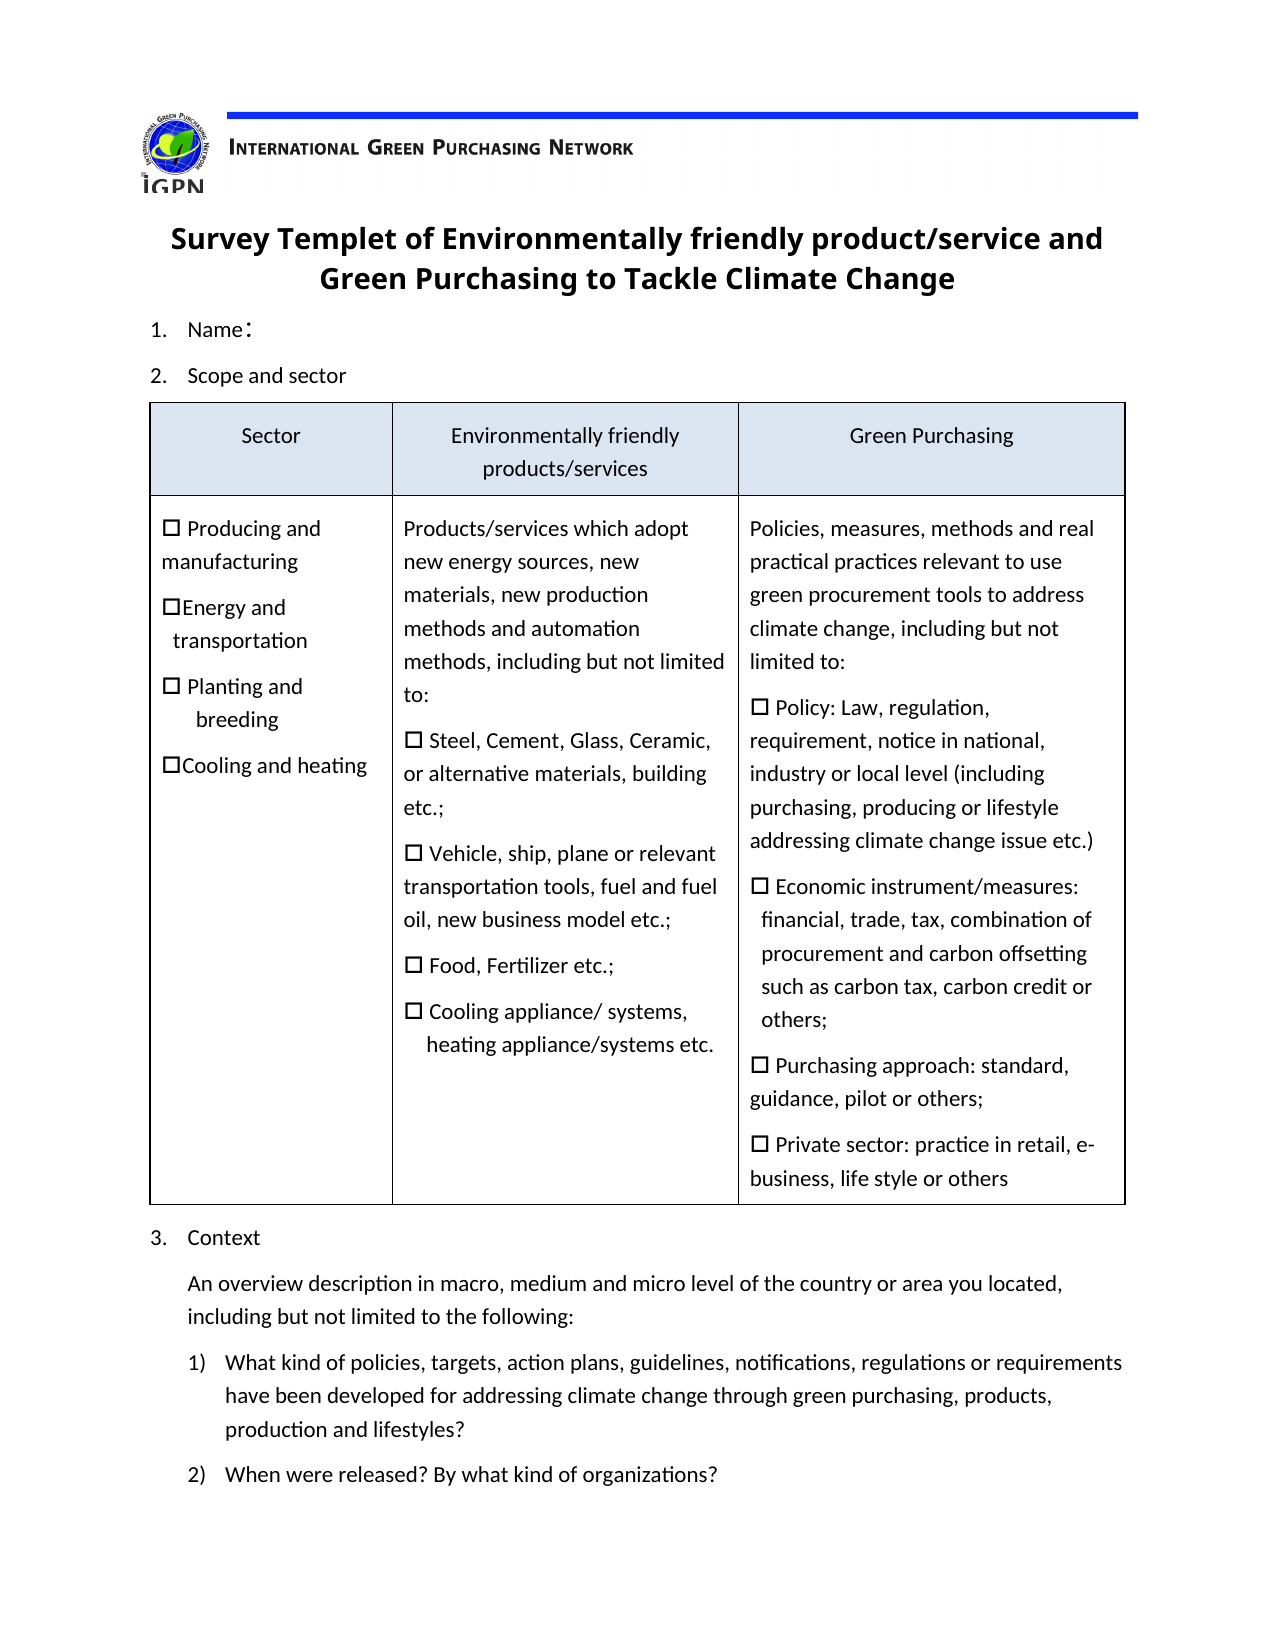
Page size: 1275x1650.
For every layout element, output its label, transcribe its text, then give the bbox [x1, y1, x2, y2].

text Survey Templet of Environmentally friendly product/service and Green Purchasing to Tackle Climate Change [150, 193, 1125, 298]
table_header Environmentally friendly products/services [393, 403, 738, 495]
table_header Sector [151, 403, 392, 495]
list When were released? By what kind of organizations? [187, 1455, 1125, 1489]
list An overview description in macro, medium and micro level of the country or area you located, including but not limited to the following: [187, 1264, 1125, 1330]
table_header Green Purchasing [739, 403, 1124, 495]
table_cell Products/services which adopt new energy sources, new materials, new production methods and automation methods, including but not limited to: Steel, Cement, Glass, Ceramic, or alternative materials, building etc.; Vehicle, ship, plane or relevant transportation tools, fuel and fuel oil, new business model etc.; Food, Fertilizer etc.; Cooling appliance/ systems, heating appliance/systems etc. [393, 496, 738, 1204]
list Context [150, 1218, 1125, 1251]
table_cell Policies, measures, methods and real practical practices relevant to use green procurement tools to address climate change, including but not limited to: Policy: Law, regulation, requirement, notice in national, industry or local level (including purchasing, producing or lifestyle addressing climate change issue etc.) Economic instrument/measures: financial, trade, tax, combination of procurement and carbon offsetting such as carbon tax, carbon credit or others; Purchasing approach: standard, guidance, pilot or others; Private sector: practice in retail, e-business, life style or others [739, 496, 1124, 1204]
list What kind of policies, targets, action plans, guidelines, notifications, regulations or requirements have been developed for addressing climate change through green purchasing, products, production and lifestyles? [187, 1343, 1125, 1443]
table_cell Producing and manufacturing Energy and transportation Planting and breeding Cooling and heating [151, 496, 392, 1204]
list Scope and sector [150, 356, 1125, 390]
list Name： [150, 311, 1125, 344]
picture [141, 111, 1138, 193]
